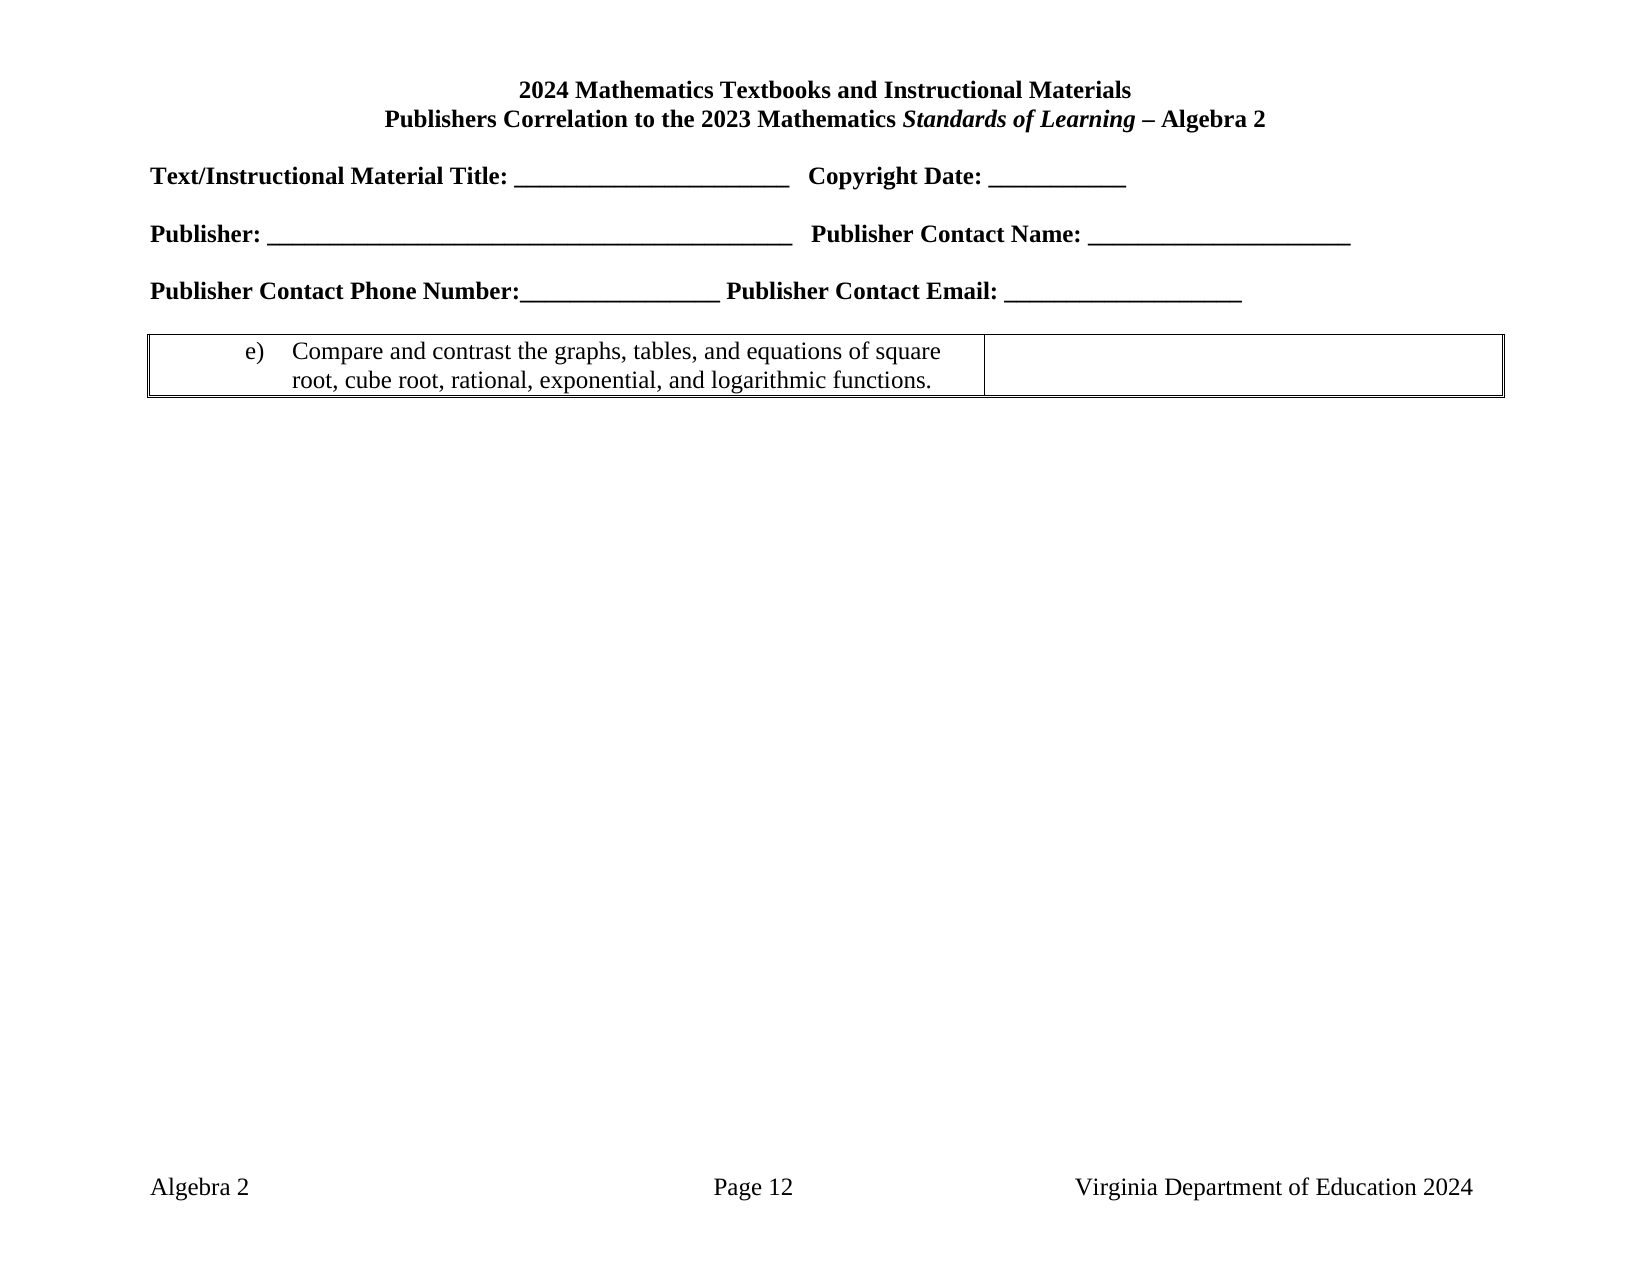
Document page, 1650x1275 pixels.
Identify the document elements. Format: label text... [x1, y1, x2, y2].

table_cell Compare and contrast the graphs, tables, and equations of square root, cube root, rational, exponential, and logarithmic functions. [150, 335, 984, 395]
table_cell [985, 335, 1502, 395]
